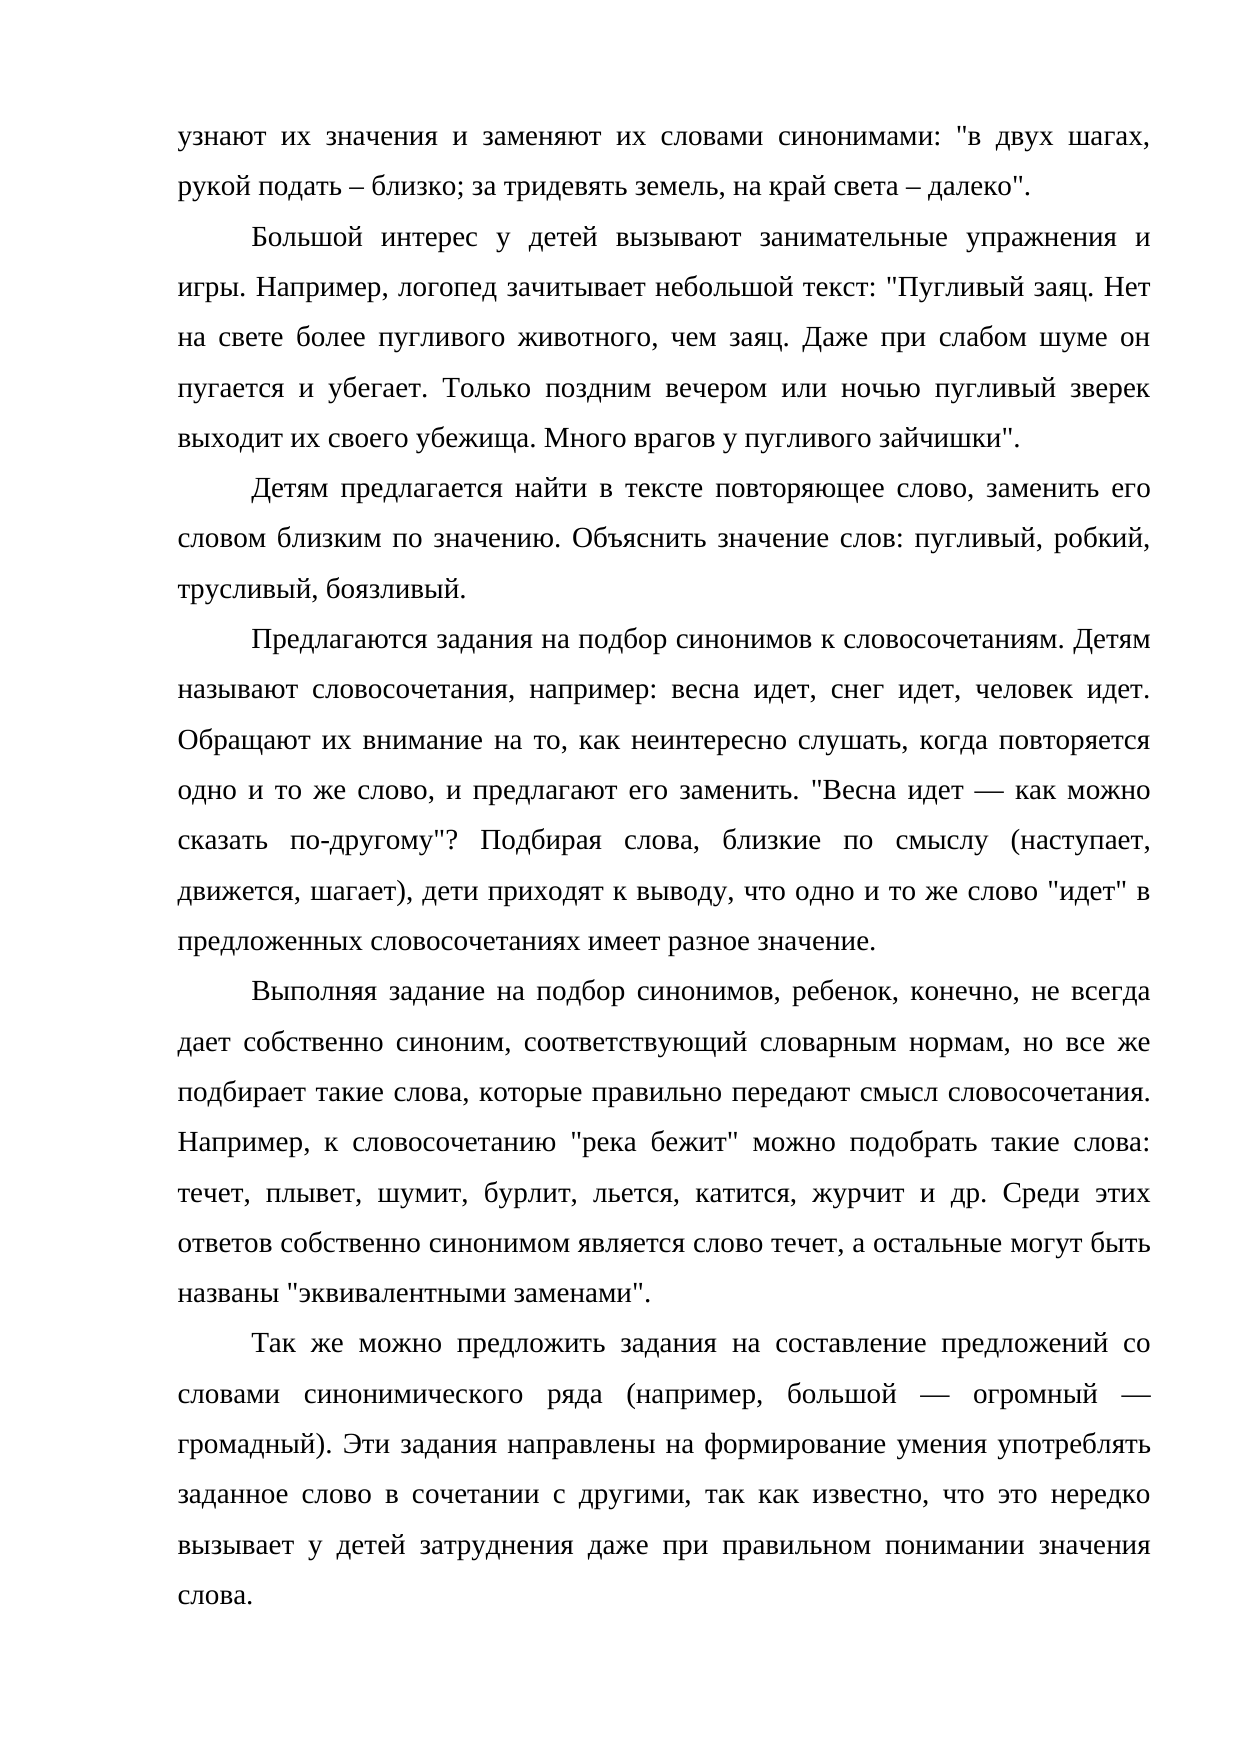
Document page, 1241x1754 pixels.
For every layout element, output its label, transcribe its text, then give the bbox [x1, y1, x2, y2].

text Большой интерес у детей вызывают занимательные упражнения и игры. Например, логопед зачитывает небольшой текст: "Пугливый заяц. Нет на свете более пугливого животного, чем заяц. Даже при слабом шуме он пугается и убегает. Только поздним вечером или ночью пугливый зверек выходит их своего убежища. Много врагов у пугливого зайчишки". [177, 219, 1152, 453]
text Детям предлагается найти в тексте повторяющее слово, заменить его словом близким по значению. Объяснить значение слов: пугливый, робкий, трусливый, боязливый. [177, 470, 1152, 604]
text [177, 118, 1152, 202]
text Выполняя задание на подбор синонимов, ребенок, конечно, не всегда дает собственно синоним, соответствующий словарным нормам, но все же подбирает такие слова, которые правильно передают смысл словосочетания. Например, к словосочетанию "река бежит" можно подобрать такие слова: течет, плывет, шумит, бурлит, льется, катится, журчит и др. Среди этих ответов собственно синонимом является слово течет, а остальные могут быть названы "эквивалентными заменами". [177, 973, 1152, 1309]
text Так же можно предложить задания на составление предложений со словами синонимического ряда (например, большой — огромный — громадный). Эти задания направлены на формирование умения употреблять заданное слово в сочетании с другими, так как известно, что это нередко вызывает у детей затруднения даже при правильном понимании значения слова. [177, 1326, 1152, 1611]
text Предлагаются задания на подбор синонимов к словосочетаниям. Детям называют словосочетания, например: весна идет, снег идет, человек идет. Обращают их внимание на то, как неинтересно слушать, когда повторяется одно и то же слово, и предлагают его заменить. "Весна идет — как можно сказать по-другому"? Подбирая слова, близкие по смыслу (наступает, движется, шагает), дети приходят к выводу, что одно и то же слово "идет" в предложенных словосочетаниях имеет разное значение. [177, 621, 1152, 957]
